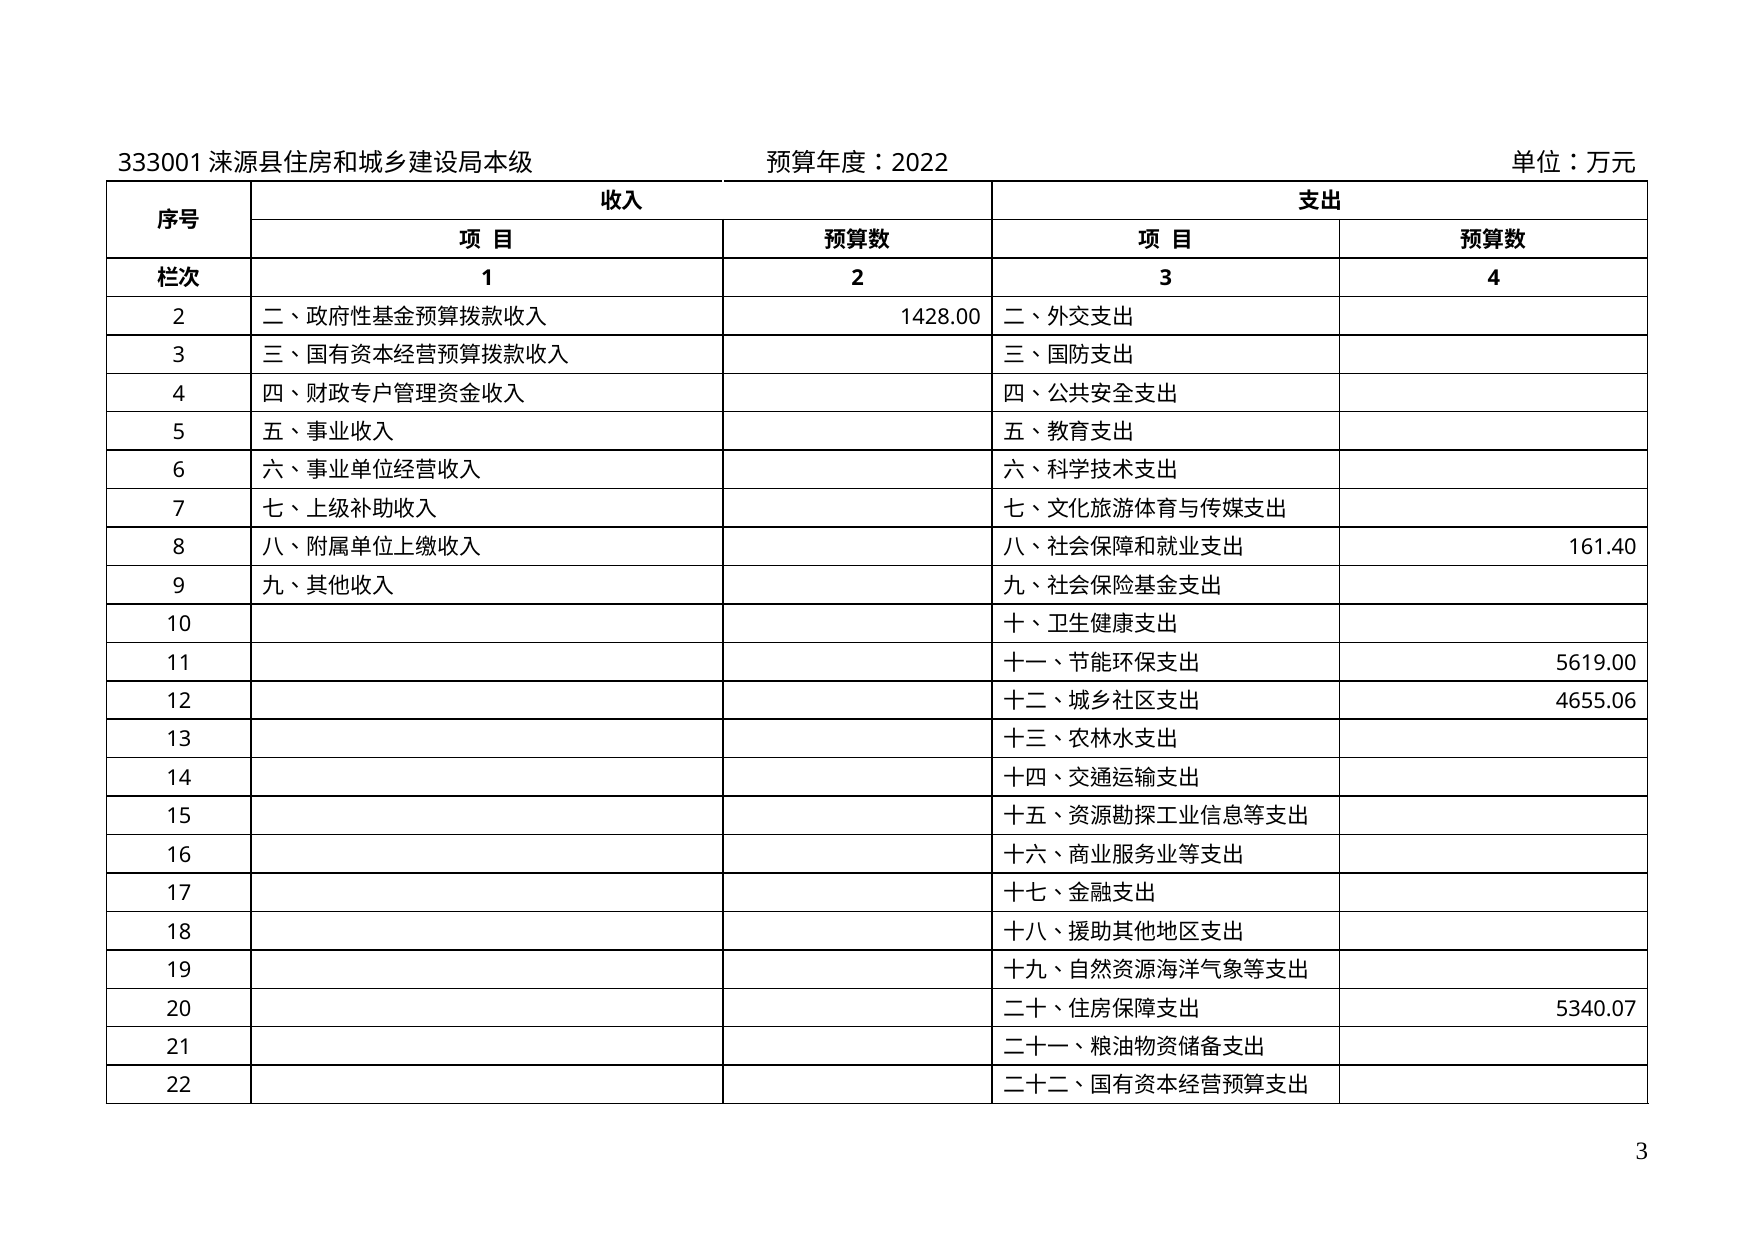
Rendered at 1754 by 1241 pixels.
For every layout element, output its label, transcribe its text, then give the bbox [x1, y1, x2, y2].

table_cell [252, 682, 722, 718]
table_cell 五、事业收入 [252, 412, 722, 449]
table_cell [252, 1027, 722, 1064]
table_cell 十、卫生健康支出 [993, 605, 1339, 641]
table_cell [724, 528, 991, 564]
table_cell [252, 605, 722, 641]
table_cell [1340, 1066, 1647, 1103]
table_cell 二十、住房保障支出 [993, 989, 1339, 1026]
table_cell [252, 951, 722, 987]
table_cell 5340.07 [1340, 989, 1647, 1026]
table_cell 收入 [252, 182, 991, 219]
table_cell 4 [107, 374, 250, 411]
table_cell 十九、自然资源海洋气象等支出 [993, 951, 1339, 987]
table_cell 19 [107, 951, 250, 987]
table_header 333001涞源县住房和城乡建设局本级 [107, 143, 722, 180]
table_cell 9 [107, 566, 250, 603]
table_cell [724, 912, 991, 949]
table_cell 八、社会保障和就业支出 [993, 528, 1339, 564]
table_cell 十六、商业服务业等支出 [993, 835, 1339, 872]
table_cell 五、教育支出 [993, 412, 1339, 449]
table_cell 4655.06 [1340, 682, 1647, 718]
table_cell [1340, 374, 1647, 411]
table_cell 12 [107, 682, 250, 718]
table_cell [724, 566, 991, 603]
table_cell [1340, 758, 1647, 795]
table_cell 九、社会保险基金支出 [993, 566, 1339, 603]
table_cell [1340, 297, 1647, 334]
table_cell 2 [107, 297, 250, 334]
table_cell 20 [107, 989, 250, 1026]
table_cell 16 [107, 835, 250, 872]
table_cell [724, 1066, 991, 1103]
table_cell 21 [107, 1027, 250, 1064]
table_cell 预算数 [724, 220, 991, 257]
table_cell [252, 720, 722, 757]
table_cell [724, 643, 991, 680]
table_cell [1340, 912, 1647, 949]
table_cell 14 [107, 758, 250, 795]
table_cell 15 [107, 797, 250, 834]
table_cell [252, 1066, 722, 1103]
table_cell [1340, 412, 1647, 449]
table_cell 四、财政专户管理资金收入 [252, 374, 722, 411]
table_cell [1340, 605, 1647, 641]
table_cell 十四、交通运输支出 [993, 758, 1339, 795]
table_cell 十五、资源勘探工业信息等支出 [993, 797, 1339, 834]
table_cell 8 [107, 528, 250, 564]
table_cell [1340, 874, 1647, 911]
table_cell [724, 720, 991, 757]
table_header 预算年度：2022 [724, 143, 991, 180]
table_cell 二十一、粮油物资储备支出 [993, 1027, 1339, 1064]
table_cell 栏次 [107, 259, 250, 296]
table_cell 二、政府性基金预算拨款收入 [252, 297, 722, 334]
table_cell 3 [107, 336, 250, 372]
table_cell 三、国有资本经营预算拨款收入 [252, 336, 722, 372]
table_cell 二十二、国有资本经营预算支出 [993, 1066, 1339, 1103]
table_cell 支出 [993, 182, 1647, 219]
table_cell 5 [107, 412, 250, 449]
table_cell 三、国防支出 [993, 336, 1339, 372]
table_cell [1340, 797, 1647, 834]
table_cell [252, 874, 722, 911]
table_cell 18 [107, 912, 250, 949]
table_cell 项 目 [252, 220, 722, 257]
table_cell 6 [107, 451, 250, 488]
table_cell [724, 374, 991, 411]
table_cell 项 目 [993, 220, 1339, 257]
table_cell [724, 682, 991, 718]
table_cell 2 [724, 259, 991, 296]
table_cell 7 [107, 489, 250, 526]
table_cell 六、科学技术支出 [993, 451, 1339, 488]
table_cell 十二、城乡社区支出 [993, 682, 1339, 718]
table_cell 二、外交支出 [993, 297, 1339, 334]
table_cell 十八、援助其他地区支出 [993, 912, 1339, 949]
table_cell [724, 989, 991, 1026]
table_cell [724, 797, 991, 834]
table_cell 17 [107, 874, 250, 911]
table_cell 11 [107, 643, 250, 680]
table_cell [724, 874, 991, 911]
table_cell [724, 1027, 991, 1064]
table_cell 十七、金融支出 [993, 874, 1339, 911]
table_cell 1 [252, 259, 722, 296]
table_cell 七、上级补助收入 [252, 489, 722, 526]
table_cell [724, 489, 991, 526]
table_cell [724, 451, 991, 488]
table_cell [724, 951, 991, 987]
table_cell [252, 797, 722, 834]
table_cell 四、公共安全支出 [993, 374, 1339, 411]
table_cell [724, 336, 991, 372]
table_cell [724, 835, 991, 872]
table_cell [252, 912, 722, 949]
table_cell 八、附属单位上缴收入 [252, 528, 722, 564]
table_cell 七、文化旅游体育与传媒支出 [993, 489, 1339, 526]
table_cell [252, 758, 722, 795]
table_cell [724, 758, 991, 795]
table_cell [252, 989, 722, 1026]
table_cell [1340, 566, 1647, 603]
table_cell [252, 643, 722, 680]
table_cell 序号 [107, 182, 250, 257]
table_cell [1340, 720, 1647, 757]
table_cell [1340, 1027, 1647, 1064]
table_cell 13 [107, 720, 250, 757]
table_cell 1428.00 [724, 297, 991, 334]
table_cell [1340, 951, 1647, 987]
table_cell [1340, 835, 1647, 872]
table_cell 5619.00 [1340, 643, 1647, 680]
table_cell 十一、节能环保支出 [993, 643, 1339, 680]
table_cell [1340, 336, 1647, 372]
table_cell 4 [1340, 259, 1647, 296]
table_cell 预算数 [1340, 220, 1647, 257]
table_cell [1340, 489, 1647, 526]
table_cell 161.40 [1340, 528, 1647, 564]
table_cell 六、事业单位经营收入 [252, 451, 722, 488]
table_cell [1340, 451, 1647, 488]
table_header 单位：万元 [993, 143, 1647, 180]
table_cell 3 [993, 259, 1339, 296]
table_cell 10 [107, 605, 250, 641]
table_cell [252, 835, 722, 872]
table_cell [724, 605, 991, 641]
table_cell [724, 412, 991, 449]
table_cell 十三、农林水支出 [993, 720, 1339, 757]
table_cell 22 [107, 1066, 250, 1103]
table_cell 九、其他收入 [252, 566, 722, 603]
